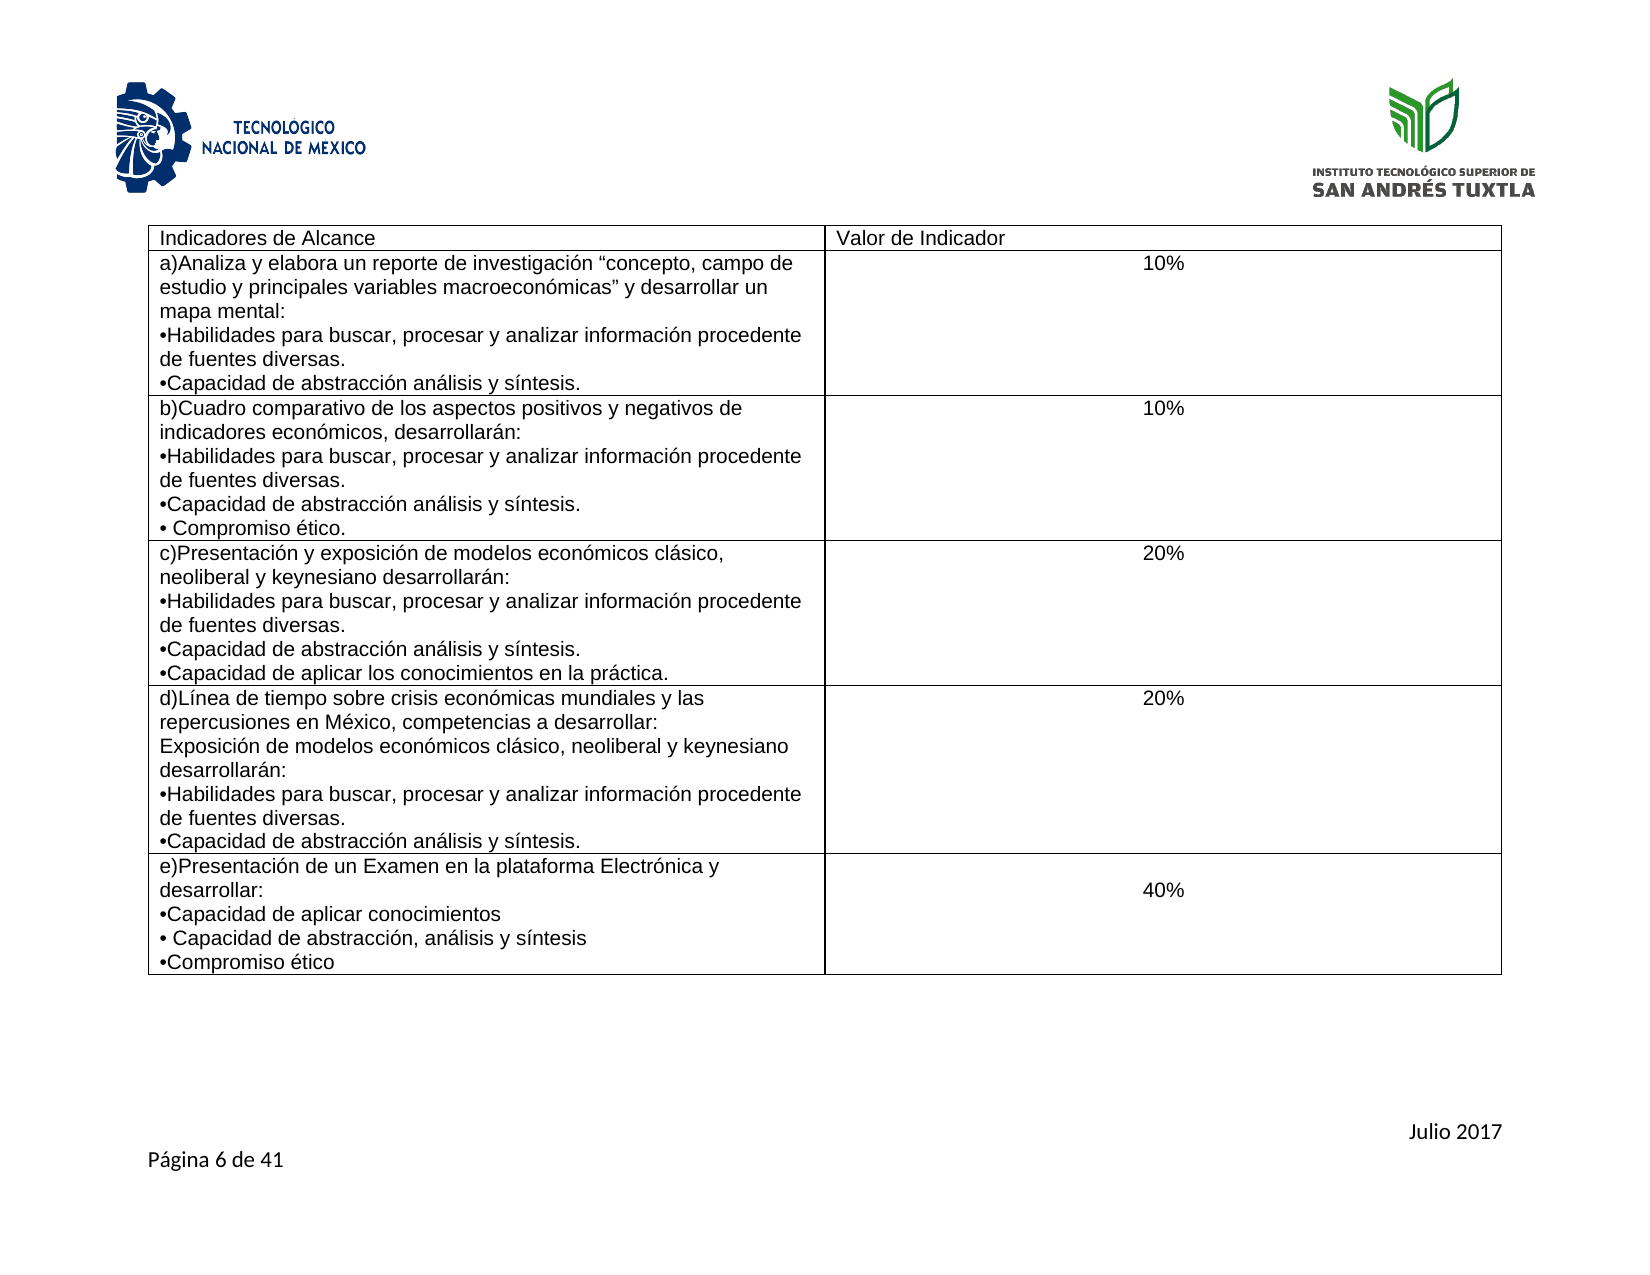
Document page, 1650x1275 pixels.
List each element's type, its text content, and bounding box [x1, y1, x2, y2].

table_cell 20% [826, 541, 1501, 684]
table_cell e)Presentación de un Examen en la plataforma Electrónica y desarrollar: •Capacidad de aplicar conocimientos • Capacidad de abstracción, análisis y síntesis •Compromiso ético [149, 854, 824, 974]
table_cell a)Analiza y elabora un reporte de investigación “concepto, campo de estudio y principales variables macroeconómicas” y desarrollar un mapa mental: •Habilidades para buscar, procesar y analizar información procedente de fuentes diversas. •Capacidad de abstracción análisis y síntesis. [149, 251, 824, 395]
picture [1313, 78, 1535, 197]
table_header Indicadores de Alcance [149, 226, 824, 250]
table_header Valor de Indicador [826, 226, 1501, 250]
table_cell 40% [826, 854, 1501, 974]
picture [106, 78, 375, 197]
table_cell 10% [826, 251, 1501, 395]
table_cell c)Presentación y exposición de modelos económicos clásico, neoliberal y keynesiano desarrollarán: •Habilidades para buscar, procesar y analizar información procedente de fuentes diversas. •Capacidad de abstracción análisis y síntesis. •Capacidad de aplicar los conocimientos en la práctica. [149, 541, 824, 684]
table_cell d)Línea de tiempo sobre crisis económicas mundiales y las repercusiones en México, competencias a desarrollar: Exposición de modelos económicos clásico, neoliberal y keynesiano desarrollarán: •Habilidades para buscar, procesar y analizar información procedente de fuentes diversas. •Capacidad de abstracción análisis y síntesis. [149, 686, 824, 853]
table_cell b)Cuadro comparativo de los aspectos positivos y negativos de indicadores económicos, desarrollarán: •Habilidades para buscar, procesar y analizar información procedente de fuentes diversas. •Capacidad de abstracción análisis y síntesis. • Compromiso ético. [149, 396, 824, 540]
table_cell 10% [826, 396, 1501, 540]
table_cell 20% [826, 686, 1501, 853]
